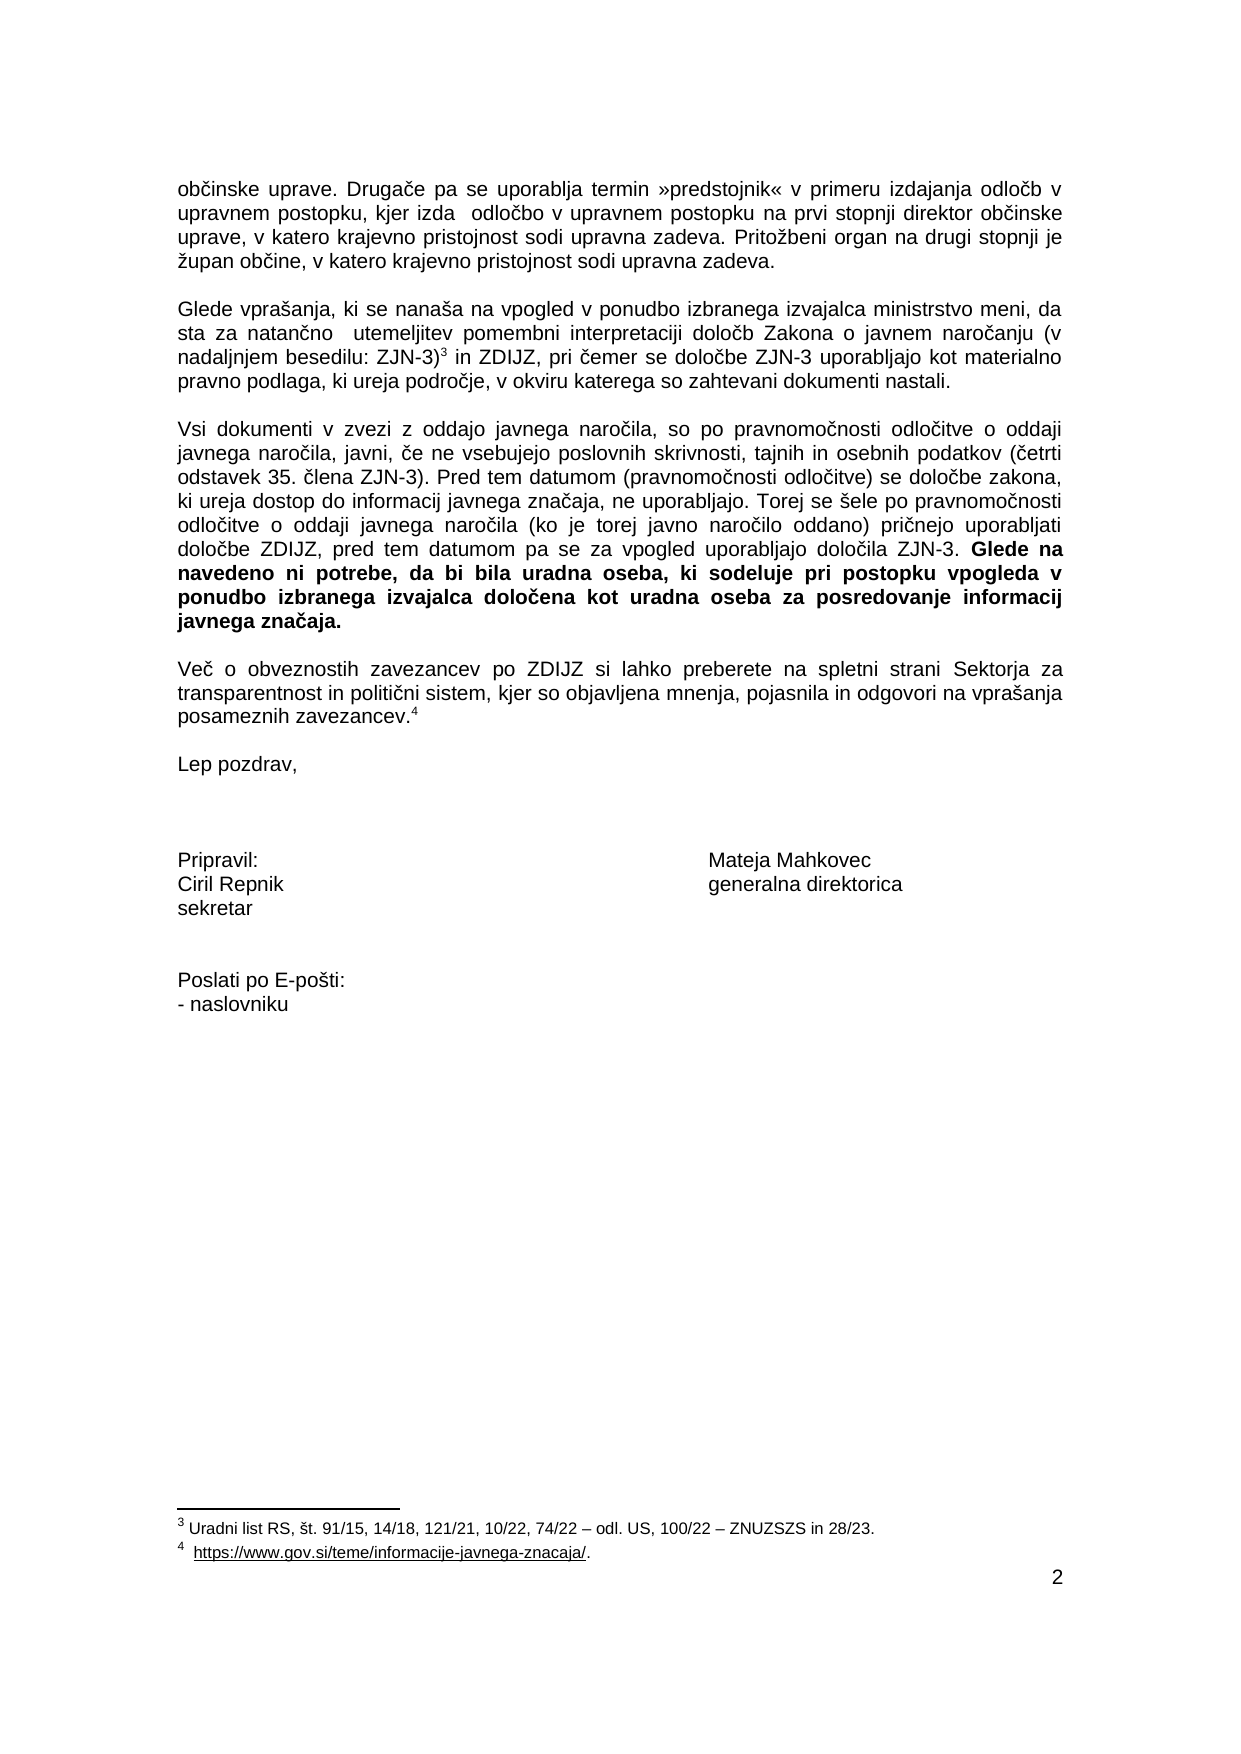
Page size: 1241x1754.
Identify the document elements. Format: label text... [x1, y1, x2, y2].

text sekretar [177, 896, 1063, 920]
text Pripravil: Mateja Mahkovec [177, 848, 1063, 872]
text Več o obveznostih zavezancev po ZDIJZ si lahko preberete na spletni strani Sektorja za transparentnost in politični sistem, kjer so objavljena mnenja, pojasnila in odgovori na vprašanja posameznih zavezancev. [177, 656, 1063, 728]
text Glede vprašanja, ki se nanaša na vpogled v ponudbo izbranega izvajalca ministrstvo meni, da sta za natančno utemeljitev pomembni interpretaciji določb Zakona o javnem naročanju (v nadaljnjem besedilu: ZJN-3) in ZDIJZ, pri čemer se določbe ZJN-3 uporabljajo kot materialno pravno podlaga, ki ureja področje, v okviru katerega so zahtevani dokumenti nastali. [177, 297, 1063, 393]
text Vsi dokumenti v zvezi z oddajo javnega naročila, so po pravnomočnosti odločitve o oddaji javnega naročila, javni, če ne vsebujejo poslovnih skrivnosti, tajnih in osebnih podatkov (četrti odstavek 35. člena ZJN-3). Pred tem datumom (pravnomočnosti odločitve) se določbe zakona, ki ureja dostop do informacij javnega značaja, ne uporabljajo. Torej se šele po pravnomočnosti odločitve o oddaji javnega naročila (ko je torej javno naročilo oddano) pričnejo uporabljati določbe ZDIJZ, pred tem datumom pa se za vpogled uporabljajo določila ZJN-3. Glede na navedeno ni potrebe, da bi bila uradna oseba, ki sodeluje pri postopku vpogleda v ponudbo izbranega izvajalca določena kot uradna oseba za posredovanje informacij javnega značaja. [177, 417, 1063, 632]
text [177, 177, 1063, 273]
text Poslati po E-pošti: [177, 968, 1063, 992]
text Lep pozdrav, [177, 752, 1063, 776]
text Ciril Repnik generalna direktorica [177, 872, 1063, 896]
text - naslovniku [177, 992, 1063, 1016]
